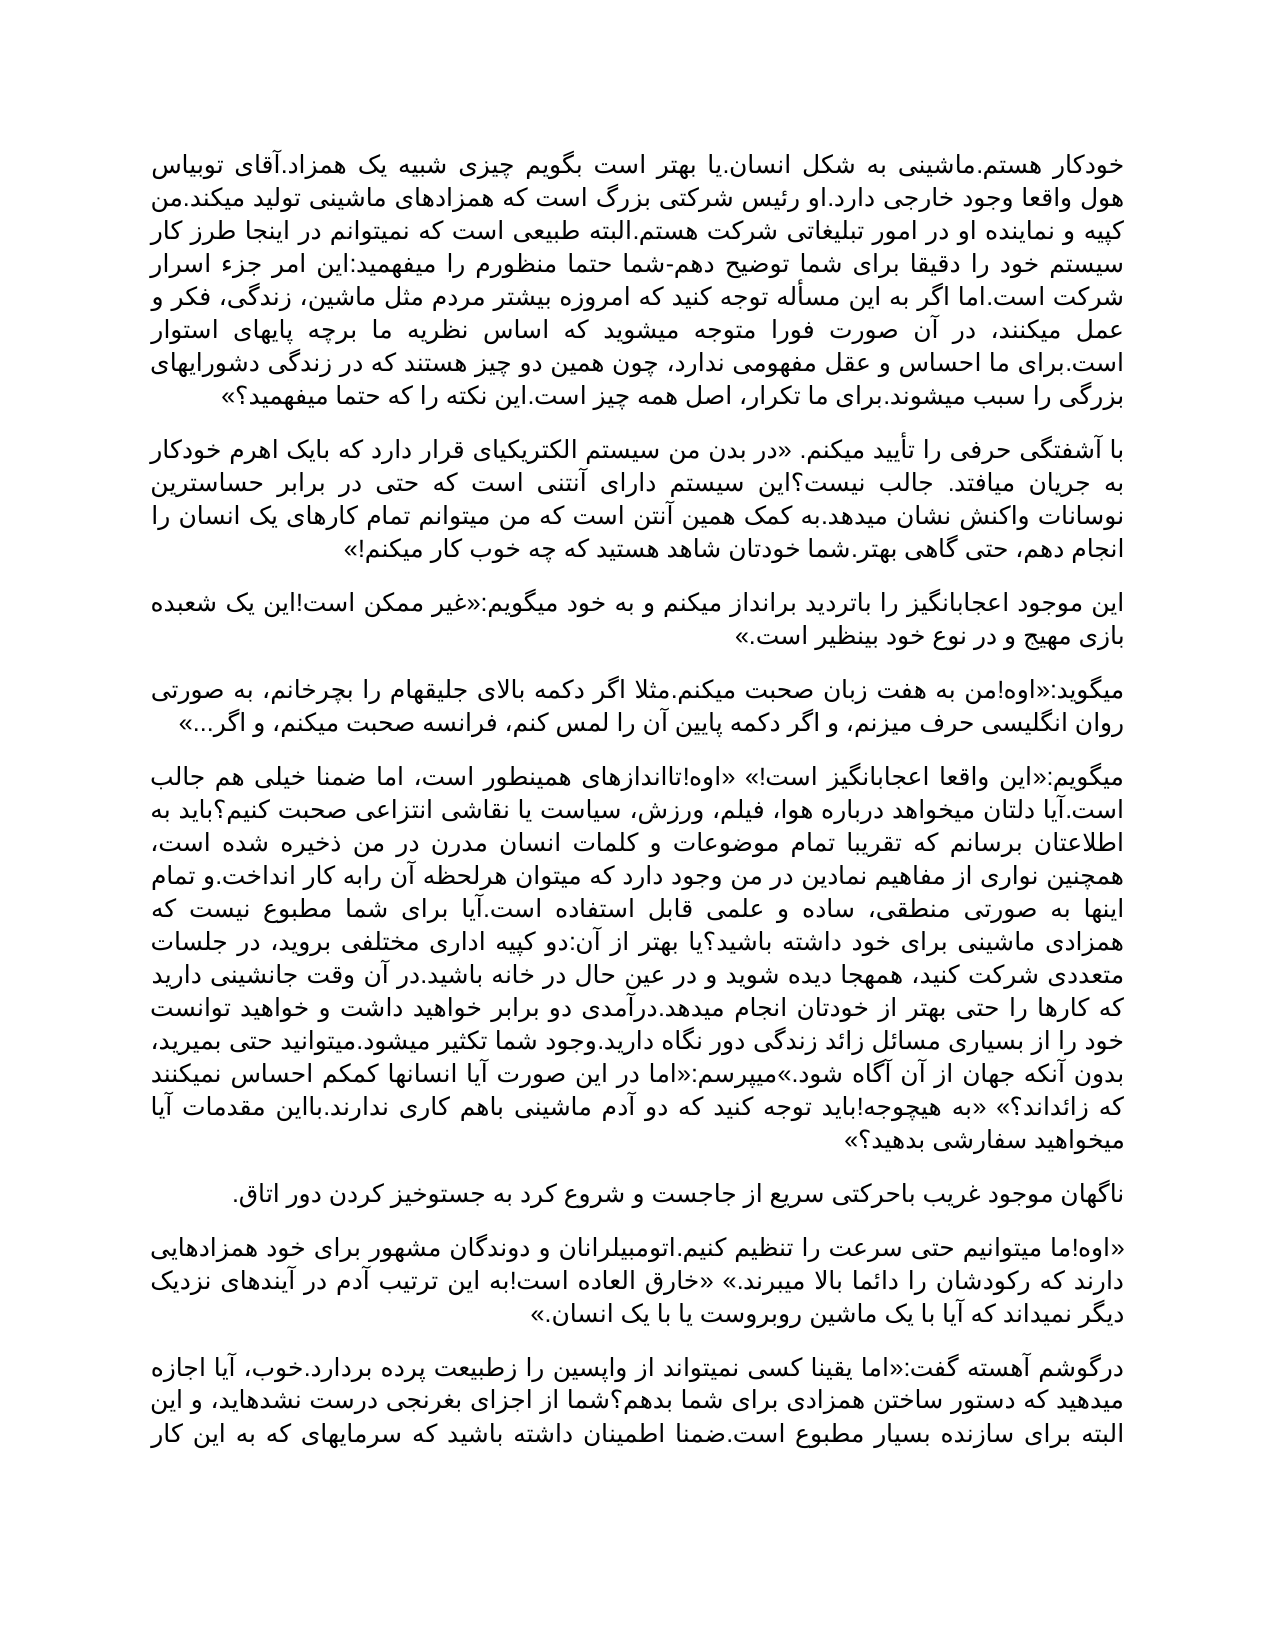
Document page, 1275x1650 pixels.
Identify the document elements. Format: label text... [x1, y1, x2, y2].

text «اوه!ما می‏توانیم حتی سرعت را تنظیم کنیم.اتومبیل‏رانان و دوندگان مشهور برای خود همزادهایی دارند که رکودشان را دائما بالا می‏برند.» «خارق العاده است!به این ترتیب آدم در آینده‏ای نزدیک دیگر نمی‏داند که آیا با یک ماشین روبروست یا با یک انسان.» [150, 1233, 1125, 1327]
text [150, 1352, 1125, 1447]
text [150, 150, 1125, 410]
text می‏گویم:«این واقعا اعجاب‏انگیز است!» «اوه!تااندازه‏ای همین‏طور است، اما ضمنا خیلی هم جالب است.آیا دلتان می‏خواهد درباره هوا، فیلم، ورزش، سیاست یا نقاشی انتزاعی صحبت کنیم؟باید به اطلاعتان برسانم که تقریبا تمام موضوعات و کلمات انسان مدرن در من ذخیره شده است، همچنین نواری از مفاهیم نمادین در من وجود دارد که می‏توان هرلحظه آن رابه کار انداخت.و تمام اینها به صورتی منطقی، ساده و علمی قابل استفاده است.آیا برای شما مطبوع نیست که همزادی ماشینی برای خود داشته باشید؟یا بهتر از آن:دو کپیه اداری مختلفی بروید، در جلسات متعددی شرکت کنید، همه‏جا دیده شوید و در عین حال در خانه باشید.در آن وقت جانشینی دارید که کارها را حتی بهتر از خودتان انجام می‏دهد.درآمدی دو برابر خواهید داشت و خواهید توانست خود را از بسیاری مسائل زائد زندگی دور نگاه دارید.وجود شما تکثیر می‏شود.می‏توانید حتی بمیرید، بدون آنکه جهان از آن آگاه شود.»می‏پرسم:«اما در این صورت آیا انسان‏ها کم‏کم احساس نمی‏کنند که زائداند؟» «به هیچ‏وجه!باید توجه کنید که دو آدم ماشینی باهم کاری ندارند.بااین مقدمات آیا می‏خواهید سفارشی بدهید؟» [150, 762, 1125, 1154]
text می‏گوید:«اوه!من به هفت زبان صحبت می‏کنم.مثلا اگر دکمه بالای جلیقه‏ام را بچرخانم، به صورتی روان انگلیسی حرف می‏زنم، و اگر دکمه پایین آن را لمس کنم، فرانسه صحبت می‏کنم، و اگر...» [150, 675, 1125, 737]
text با آشفتگی حرفی را تأیید می‏کنم. «در بدن من سیستم الکتریکی‏ای قرار دارد که بایک اهرم خودکار به جریان می‏افتد. جالب نیست؟این سیستم دارای آنتنی است که حتی در برابر حساس‏ترین نوسانات واکنش نشان می‏دهد.به کمک همین آنتن است که من می‏توانم تمام کارهای یک انسان را انجام دهم، حتی گاهی بهتر.شما خودتان شاهد هستید که چه خوب کار می‏کنم!» [150, 435, 1125, 563]
text ناگهان موجود غریب باحرکتی سریع از جاجست و شروع کرد به جست‏وخیز کردن دور اتاق. [150, 1179, 1125, 1207]
text این موجود اعجاب‏انگیز را باتردید برانداز می‏کنم و به خود می‏گویم:«غیر ممکن است!این یک شعبده بازی مهیج و در نوع خود بی‏نظیر است.» [150, 588, 1125, 650]
